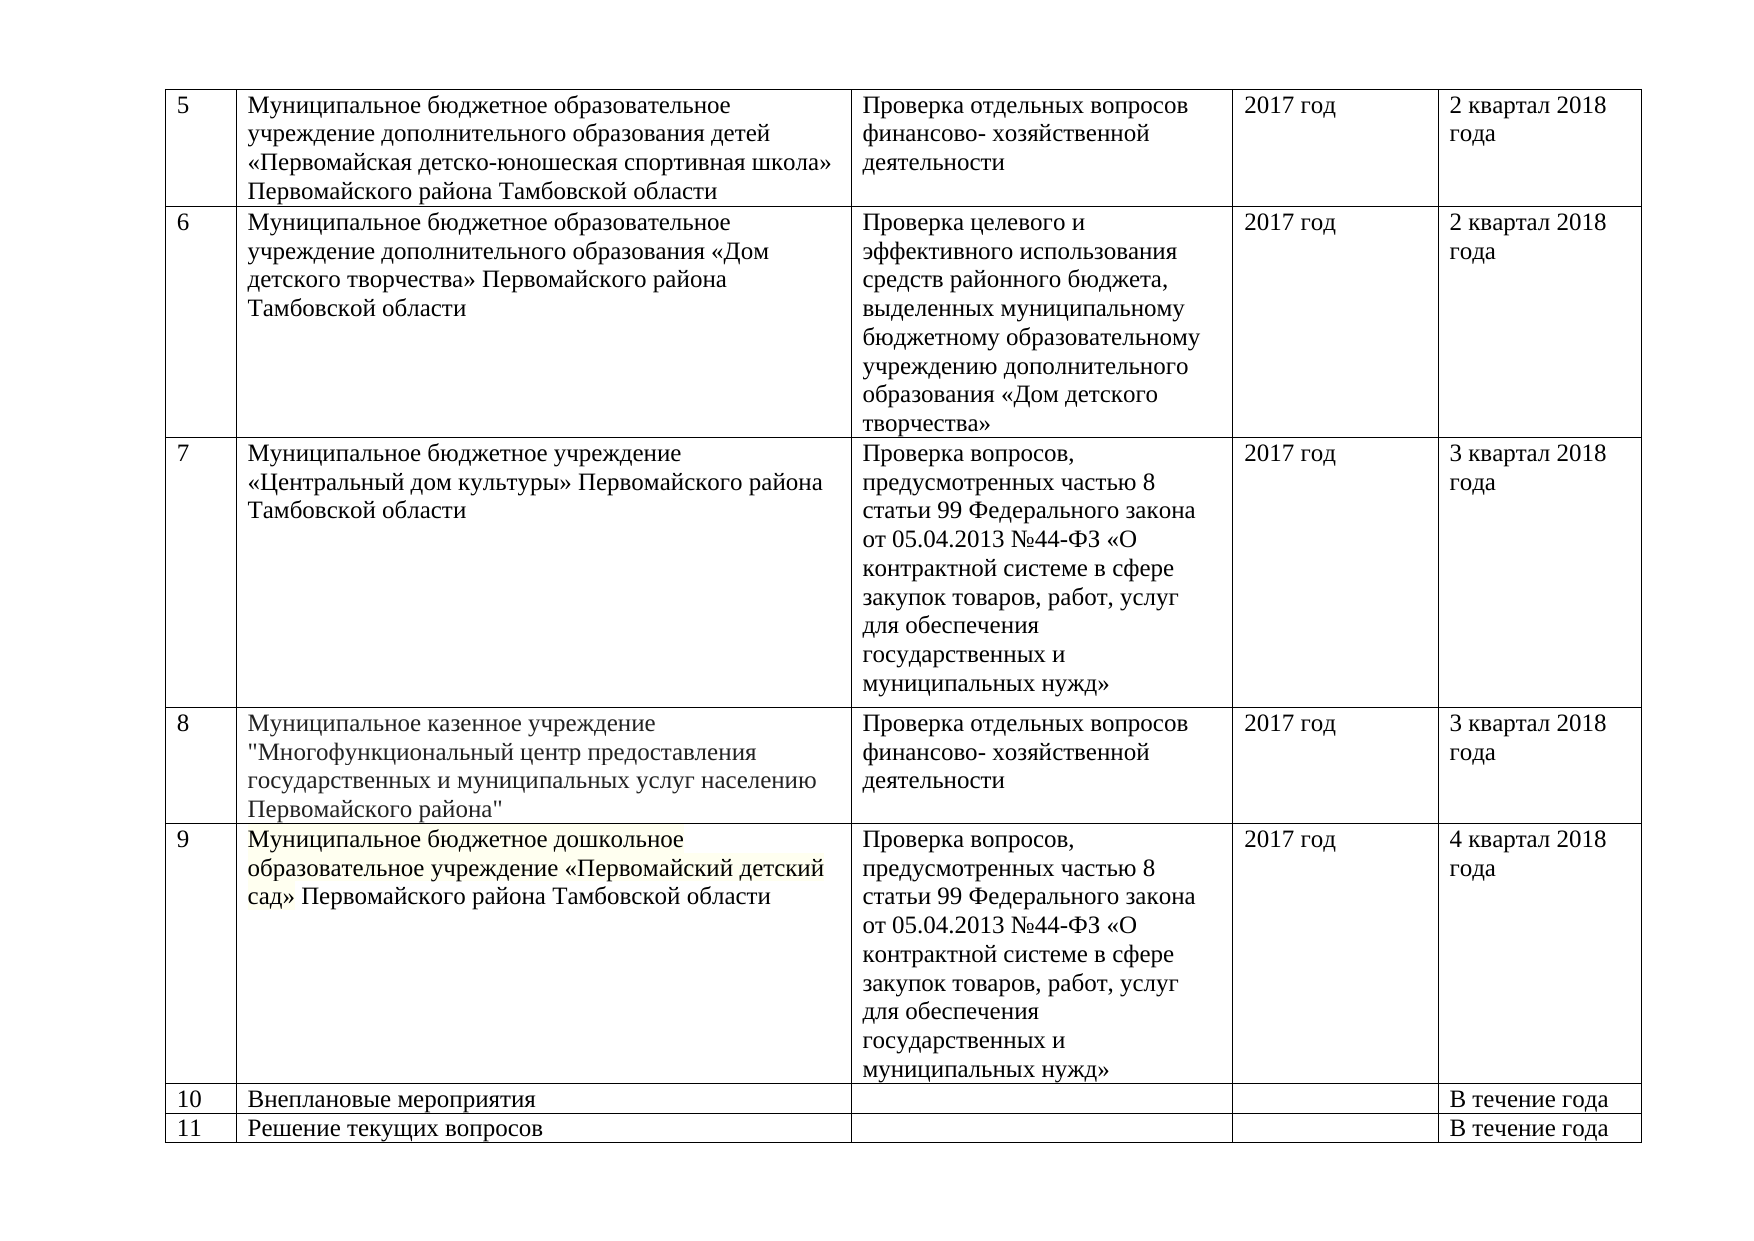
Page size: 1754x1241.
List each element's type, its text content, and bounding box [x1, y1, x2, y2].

table_cell 9 [166, 824, 236, 1083]
table_cell 8 [166, 708, 236, 823]
table_cell 2 квартал 2018 года [1439, 90, 1641, 206]
table_cell Муниципальное бюджетное учреждение «Центральный дом культуры» Первомайского района Тамбовской области [237, 438, 851, 707]
table_cell Решение текущих вопросов [237, 1114, 851, 1142]
table_cell В течение года [1439, 1084, 1641, 1112]
table_cell Муниципальное бюджетное образовательное учреждение дополнительного образования «Дом детского творчества» Первомайского района Тамбовской области [237, 207, 851, 437]
table_cell [852, 1084, 1232, 1112]
table_cell Муниципальное бюджетное образовательное учреждение дополнительного образования детей «Первомайская детско-юношеская спортивная школа» Первомайского района Тамбовской области [237, 90, 851, 206]
table_cell Внеплановые мероприятия [237, 1084, 851, 1112]
table_cell [852, 1114, 1232, 1142]
table_cell 2017 год [1233, 207, 1438, 437]
table_cell [1233, 1084, 1438, 1112]
table_cell В течение года [1439, 1114, 1641, 1142]
table_cell 2017 год [1233, 90, 1438, 206]
table_cell Проверка вопросов, предусмотренных частью 8 статьи 99 Федерального закона от 05.04.2013 №44-ФЗ «О контрактной системе в сфере закупок товаров, работ, услуг для обеспечения государственных и муниципальных нужд» [852, 438, 1232, 707]
table_cell 6 [166, 207, 236, 437]
table_cell 2017 год [1233, 708, 1438, 823]
table_cell 7 [166, 438, 236, 707]
table_cell 2017 год [1233, 438, 1438, 707]
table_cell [852, 90, 1232, 206]
table_cell Проверка целевого и эффективного использования средств районного бюджета, выделенных муниципальному бюджетному образовательному учреждению дополнительного образования «Дом детского творчества» [852, 207, 1232, 437]
table_cell 10 [166, 1084, 236, 1112]
table_cell 5 [166, 90, 236, 206]
table_cell 4 квартал 2018 года [1439, 824, 1641, 1083]
table_cell 11 [166, 1114, 236, 1142]
table_cell [1233, 1114, 1438, 1142]
table_cell Муниципальное бюджетное дошкольное образовательное учреждение «Первомайский детский сад» Первомайского района Тамбовской области [237, 824, 851, 1083]
table_cell Проверка отдельных вопросов финансово- хозяйственной деятельности [852, 708, 1232, 823]
table_cell 3 квартал 2018 года [1439, 708, 1641, 823]
table_cell 2017 год [1233, 824, 1438, 1083]
table_cell Проверка вопросов, предусмотренных частью 8 статьи 99 Федерального закона от 05.04.2013 №44-ФЗ «О контрактной системе в сфере закупок товаров, работ, услуг для обеспечения государственных и муниципальных нужд» [852, 824, 1232, 1083]
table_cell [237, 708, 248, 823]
table_cell 2 квартал 2018 года [1439, 207, 1641, 437]
table_cell 3 квартал 2018 года [1439, 438, 1641, 707]
table_cell Муниципальное казенное учреждение "Многофункциональный центр предоставления государственных и муниципальных услуг населению Первомайского района" [503, 708, 851, 823]
